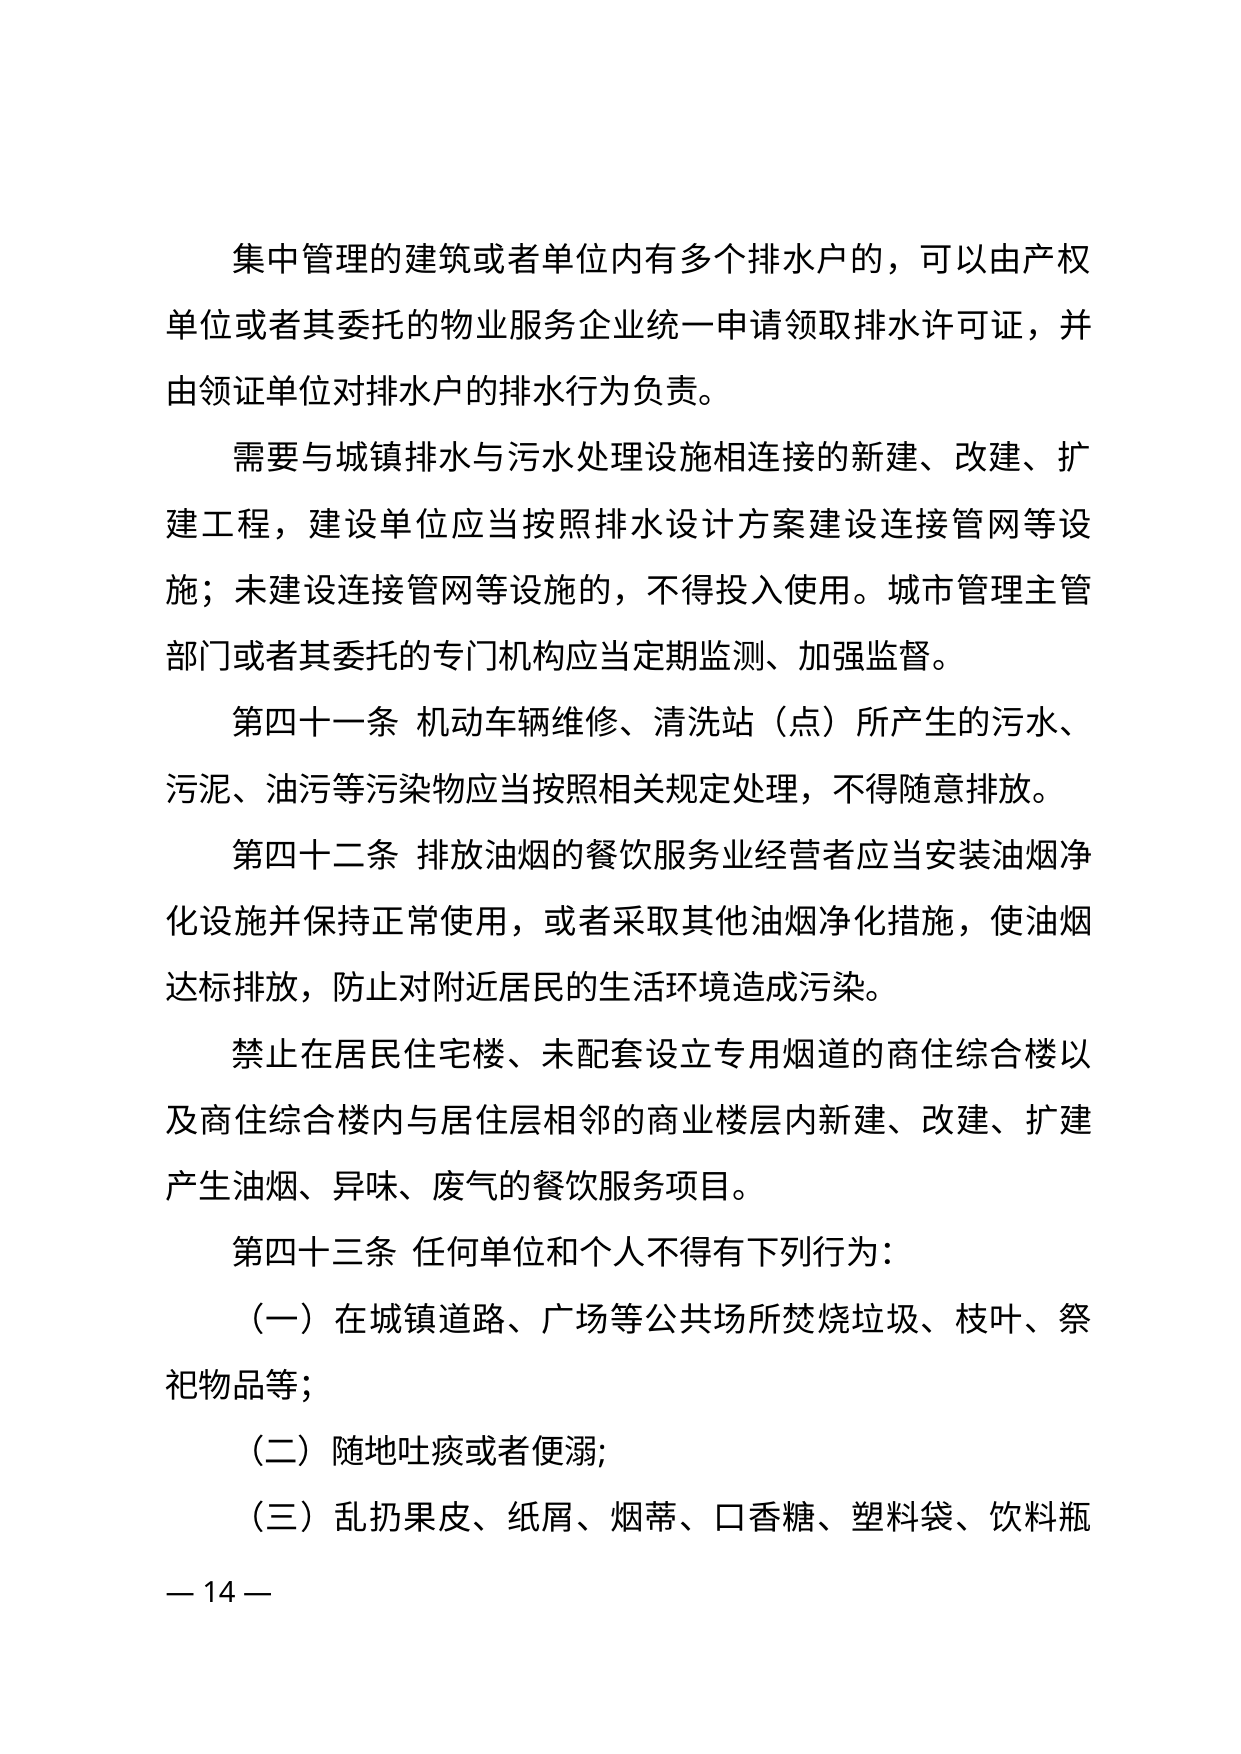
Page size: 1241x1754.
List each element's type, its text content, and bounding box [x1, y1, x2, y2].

text 第四十一条 机动车辆维修、清洗站（点）所产生的污水、污泥、油污等污染物应当按照相关规定处理，不得随意排放。 [165, 687, 1093, 819]
text 禁止在居民住宅楼、未配套设立专用烟道的商住综合楼以及商住综合楼内与居住层相邻的商业楼层内新建、改建、扩建产生油烟、异味、废气的餐饮服务项目。 [165, 1018, 1093, 1217]
text 需要与城镇排水与污水处理设施相连接的新建、改建、扩建工程，建设单位应当按照排水设计方案建设连接管网等设施；未建设连接管网等设施的，不得投入使用。城市管理主管部门或者其委托的专门机构应当定期监测、加强监督。 [165, 422, 1093, 687]
text 第四十三条 任何单位和个人不得有下列行为： [165, 1217, 1093, 1283]
text （二）随地吐痰或者便溺; [165, 1416, 1093, 1482]
text 第四十二条 排放油烟的餐饮服务业经营者应当安装油烟净化设施并保持正常使用，或者采取其他油烟净化措施，使油烟达标排放，防止对附近居民的生活环境造成污染。 [165, 819, 1093, 1018]
text （一）在城镇道路、广场等公共场所焚烧垃圾、枝叶、祭祀物品等； [165, 1283, 1093, 1416]
text 集中管理的建筑或者单位内有多个排水户的，可以由产权单位或者其委托的物业服务企业统一申请领取排水许可证，并由领证单位对排水户的排水行为负责。 [165, 223, 1093, 422]
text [165, 1482, 1093, 1548]
